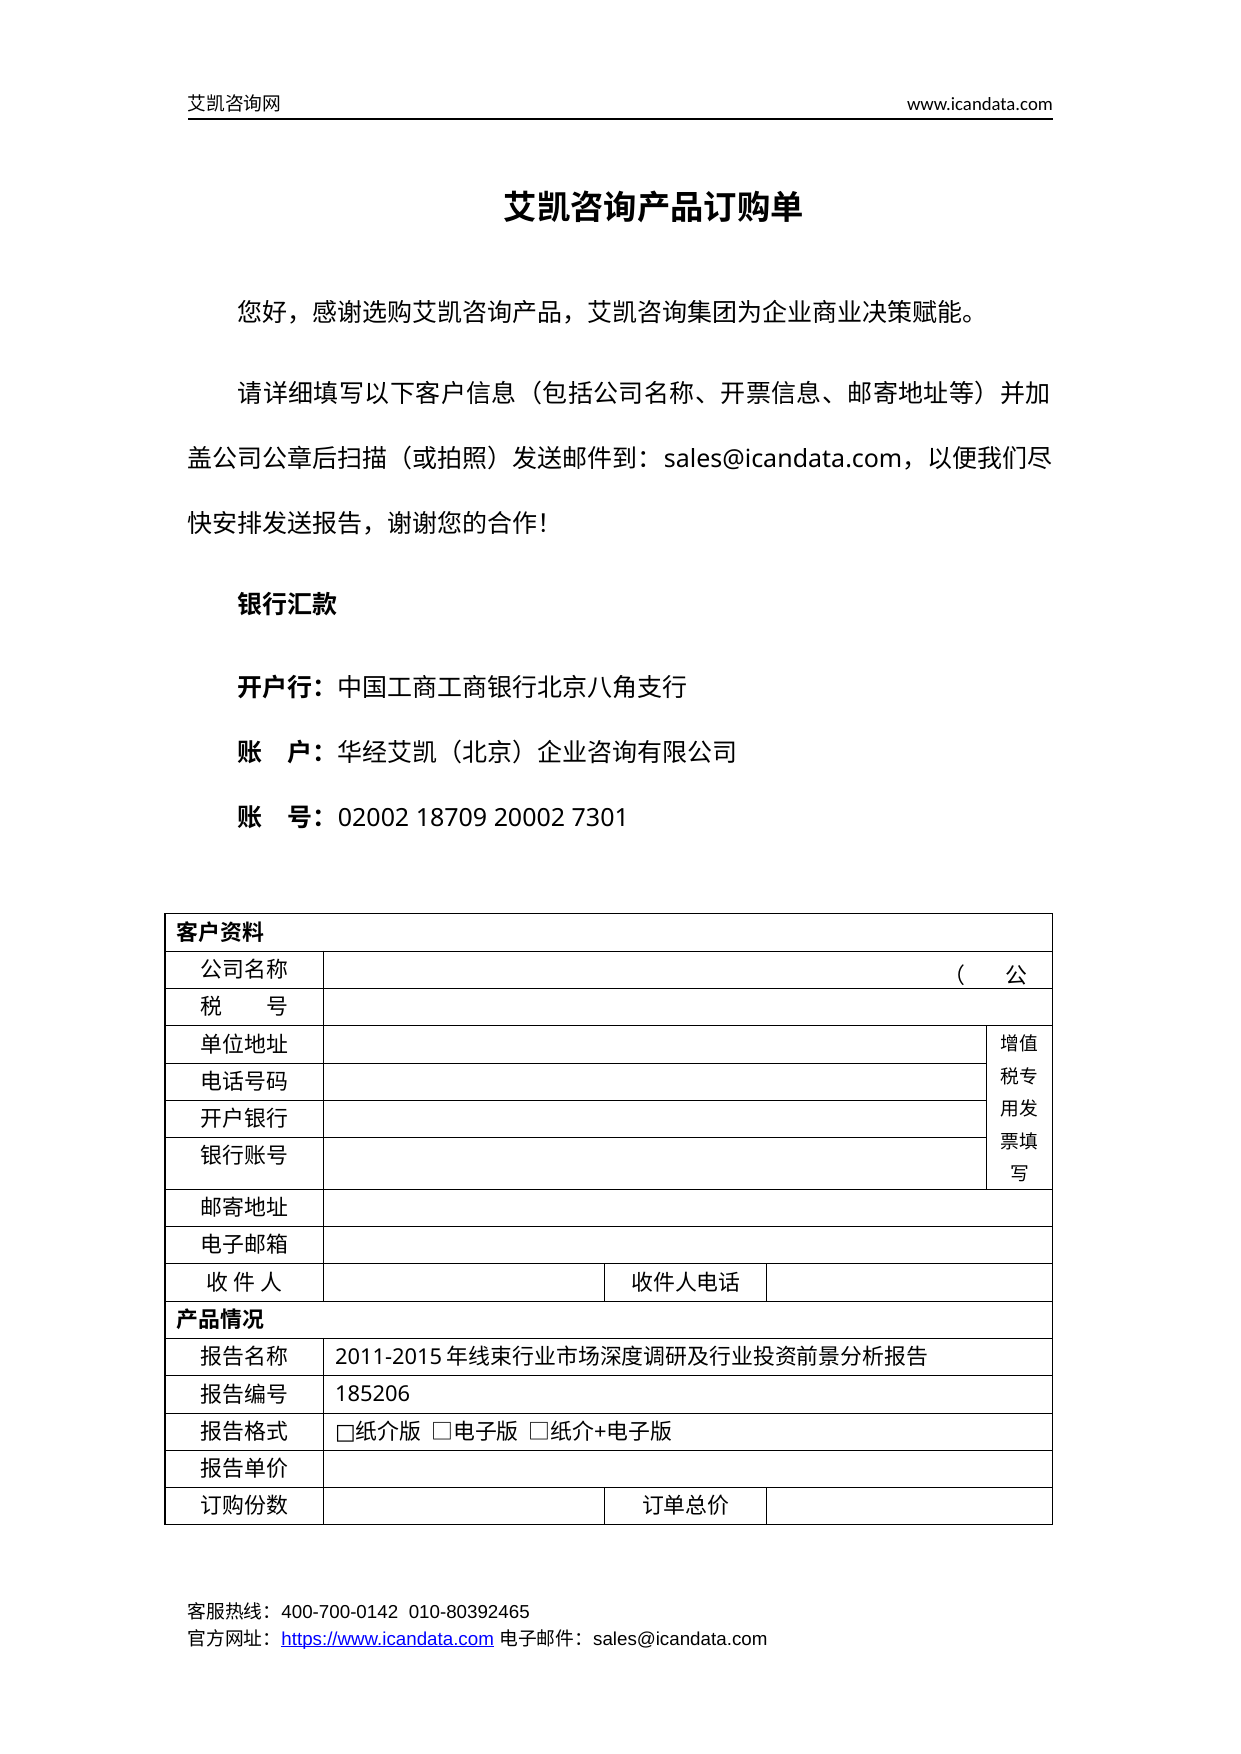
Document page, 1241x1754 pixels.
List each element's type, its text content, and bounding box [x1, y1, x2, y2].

table_cell [324, 1101, 986, 1137]
table_cell [324, 1064, 986, 1100]
table_cell [324, 989, 1052, 1025]
table_cell 收 件 人 [166, 1264, 323, 1301]
table_cell 增值税专用发票填写 [987, 1026, 1052, 1189]
text 账 户：华经艾凯（北京）企业咨询有限公司 [187, 718, 1053, 783]
table_cell 报告格式 [166, 1414, 323, 1450]
text 银行汇款 [187, 570, 1053, 635]
table_cell 订购份数 [166, 1488, 323, 1524]
table_cell 订单总价 [605, 1488, 766, 1524]
table_cell 报告名称 [166, 1339, 323, 1375]
text 请详细填写以下客户信息（包括公司名称、开票信息、邮寄地址等）并加盖公司公章后扫描（或拍照）发送邮件到：sales@icandata.com，以便我们尽快安排发送报告，谢谢您的合作！ [187, 359, 1053, 554]
table_cell 收件人电话 [605, 1264, 766, 1301]
table_cell [324, 1451, 1052, 1487]
table_cell 2011-2015年线束行业市场深度调研及行业投资前景分析报告 [324, 1339, 1052, 1375]
table_cell 邮寄地址 [166, 1190, 323, 1226]
table_cell [324, 1488, 604, 1524]
table_cell 电话号码 [166, 1064, 323, 1100]
table_cell [767, 1488, 1052, 1524]
table_cell 开户银行 [166, 1101, 323, 1137]
table_cell [767, 1264, 1052, 1301]
table_cell [324, 1190, 1052, 1226]
table_cell 单位地址 [166, 1026, 323, 1062]
table_cell □纸介版 □电子版 □纸介+电子版 [324, 1414, 1052, 1450]
text 您好，感谢选购艾凯咨询产品，艾凯咨询集团为企业商业决策赋能。 [187, 278, 1053, 343]
table_cell [324, 1138, 986, 1189]
table_header 客户资料 [166, 914, 1052, 951]
table_cell 银行账号 [166, 1138, 323, 1189]
table_cell 产品情况 [166, 1302, 1052, 1338]
text 艾凯咨询产品订购单 [187, 172, 1053, 237]
table_cell 电子邮箱 [166, 1227, 323, 1263]
text 开户行：中国工商工商银行北京八角支行 [187, 653, 1053, 718]
table_cell [324, 952, 1052, 988]
table_cell 公司名称 [166, 952, 323, 988]
table_cell [324, 1026, 986, 1062]
table_cell 税 号 [166, 989, 323, 1025]
table_cell [324, 1227, 1052, 1263]
table_cell 报告单价 [166, 1451, 323, 1487]
table_cell 报告编号 [166, 1376, 323, 1412]
table_cell [324, 1264, 604, 1301]
table_cell 185206 [324, 1376, 1052, 1412]
text 账 号：02002 18709 20002 7301 [187, 783, 1053, 848]
